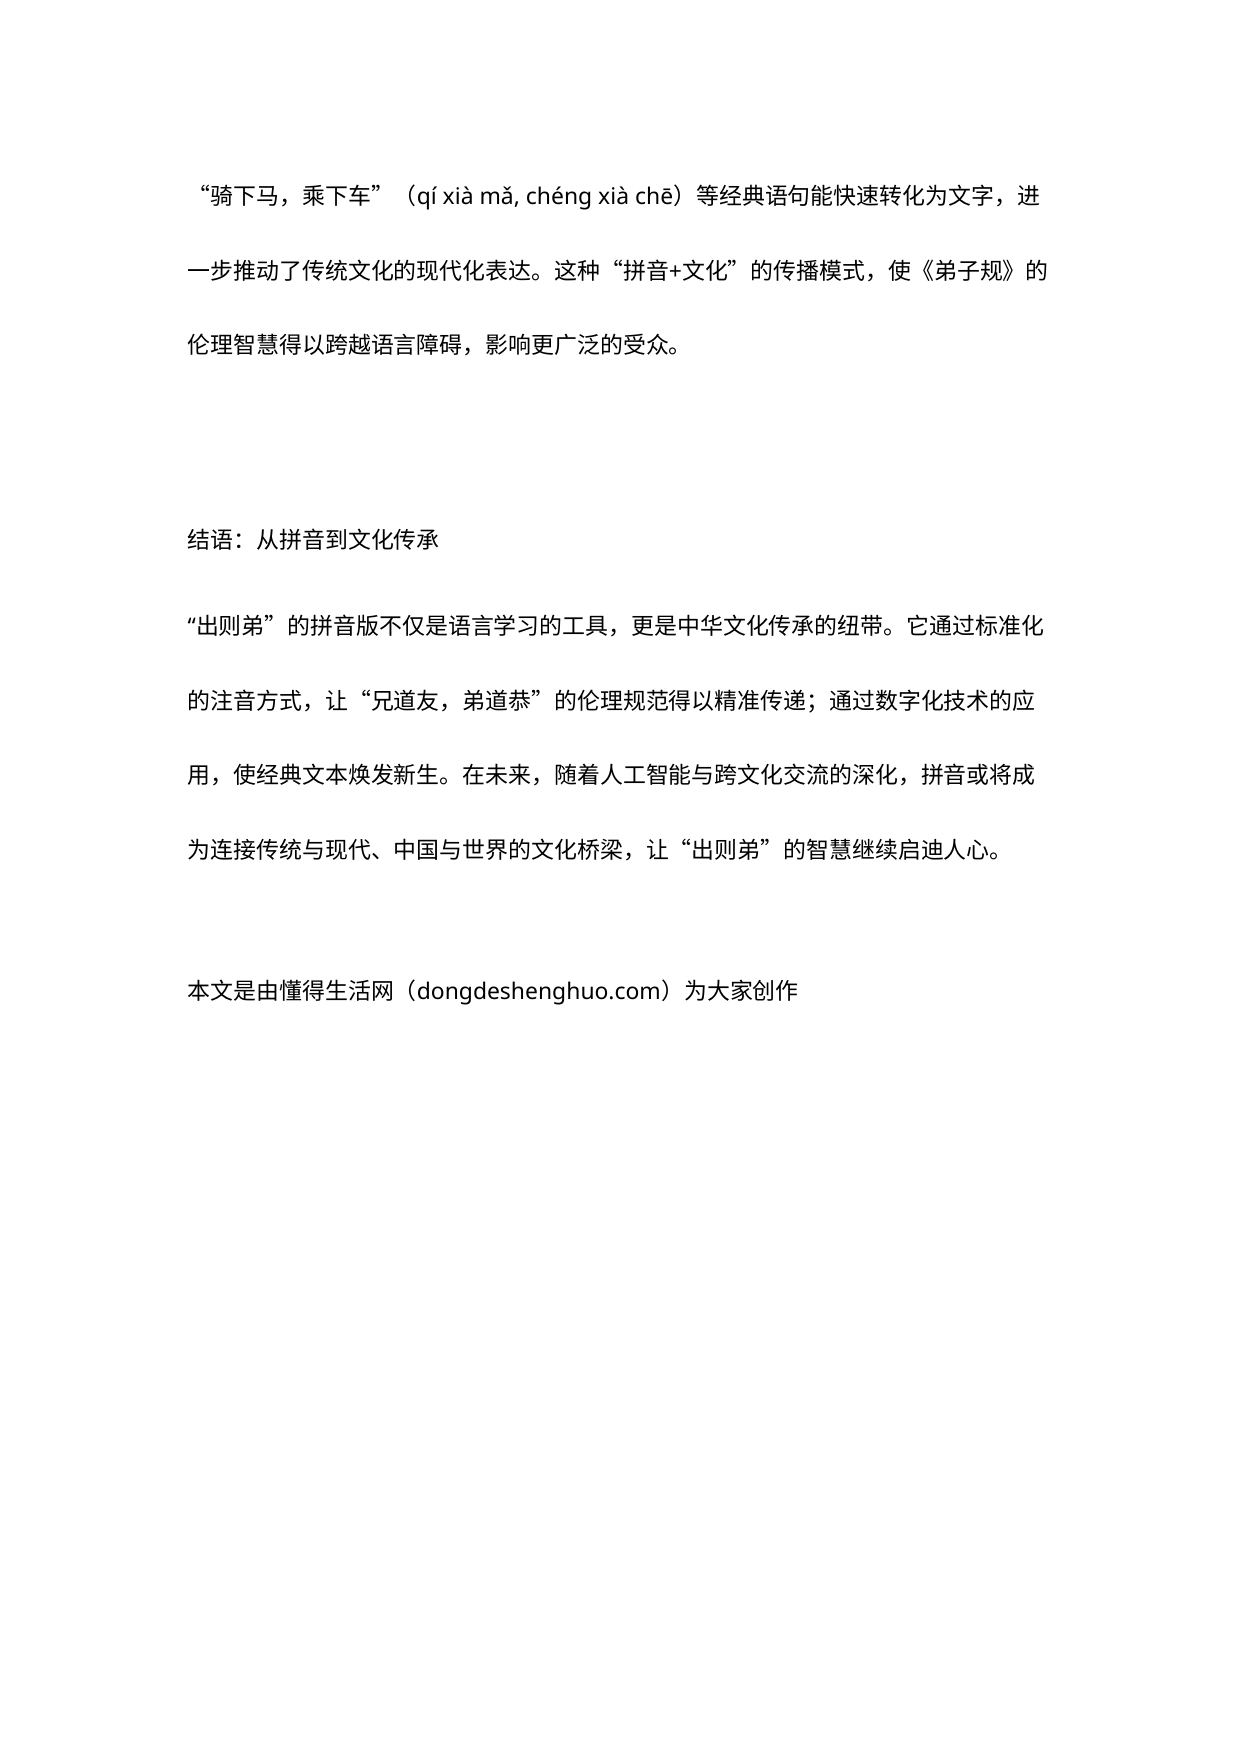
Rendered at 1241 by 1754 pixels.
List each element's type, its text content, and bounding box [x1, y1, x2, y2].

text 结语：从拼音到文化传承 [187, 506, 1053, 571]
text “出则弟”的拼音版不仅是语言学习的工具，更是中华文化传承的纽带。它通过标准化的注音方式，让“兄道友，弟道恭”的伦理规范得以精准传递；通过数字化技术的应用，使经典文本焕发新生。在未来，随着人工智能与跨文化交流的深化，拼音或将成为连接传统与现代、中国与世界的文化桥梁，让“出则弟”的智慧继续启迪人心。 [187, 592, 1053, 881]
text 本文是由懂得生活网（dongdeshenghuo.com）为大家创作 [187, 957, 1053, 1022]
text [187, 162, 1053, 376]
